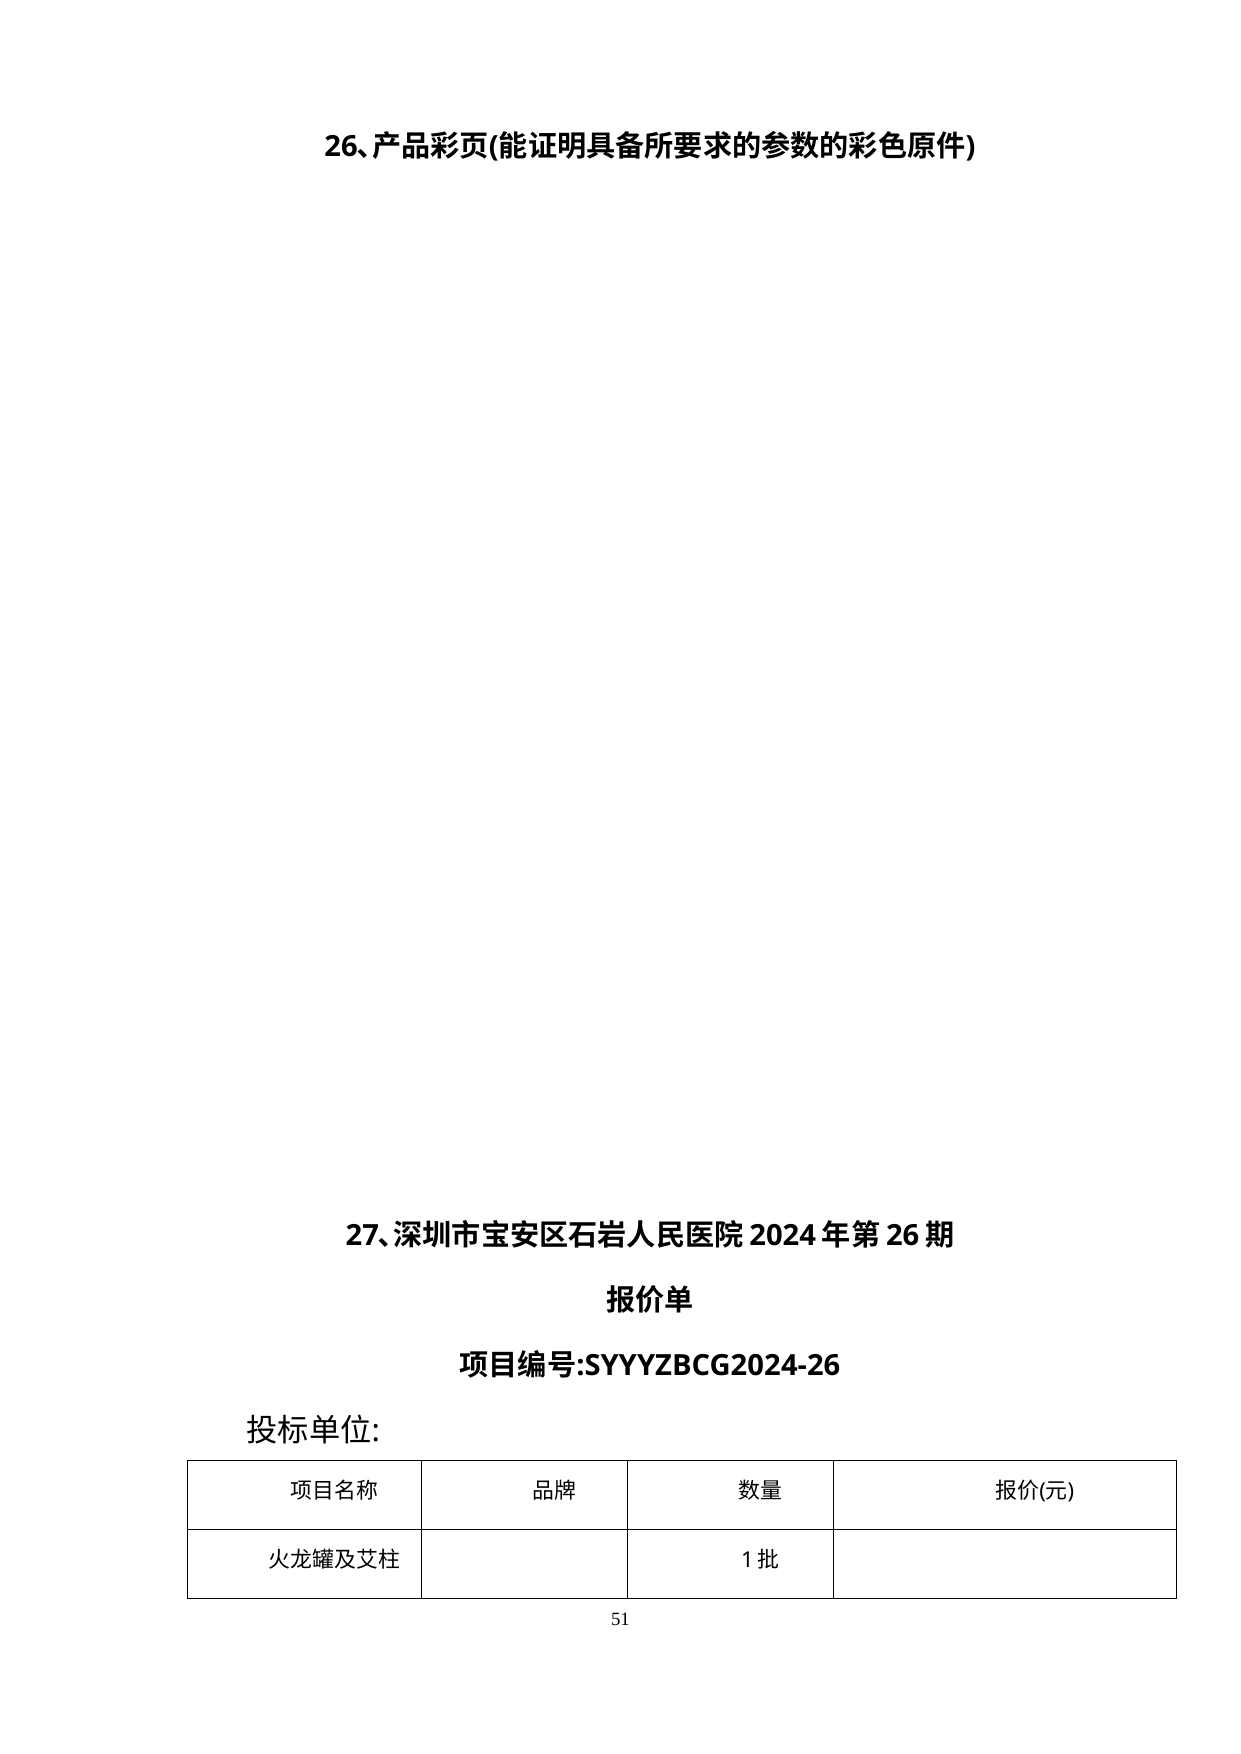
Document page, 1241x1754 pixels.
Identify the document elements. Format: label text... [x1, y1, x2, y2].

table_header 品牌 [422, 1461, 627, 1529]
table_cell 火龙罐及艾柱 [188, 1530, 421, 1598]
text 26､产品彩页(能证明具备所要求的参数的彩色原件) [187, 111, 1053, 176]
table_header 报价(元) [834, 1461, 1176, 1529]
text 报价单 [187, 1265, 1053, 1330]
table_cell [834, 1530, 1176, 1598]
table_cell [422, 1530, 627, 1598]
table_header 数量 [628, 1461, 833, 1529]
table_header 项目名称 [188, 1461, 421, 1529]
text 投标单位: [187, 1395, 1053, 1460]
text 项目编号:SYYYZBCG2024-26 [187, 1330, 1053, 1395]
table_cell 1批 [628, 1530, 833, 1598]
text 27､深圳市宝安区石岩人民医院2024年第26期 [187, 1200, 1053, 1265]
